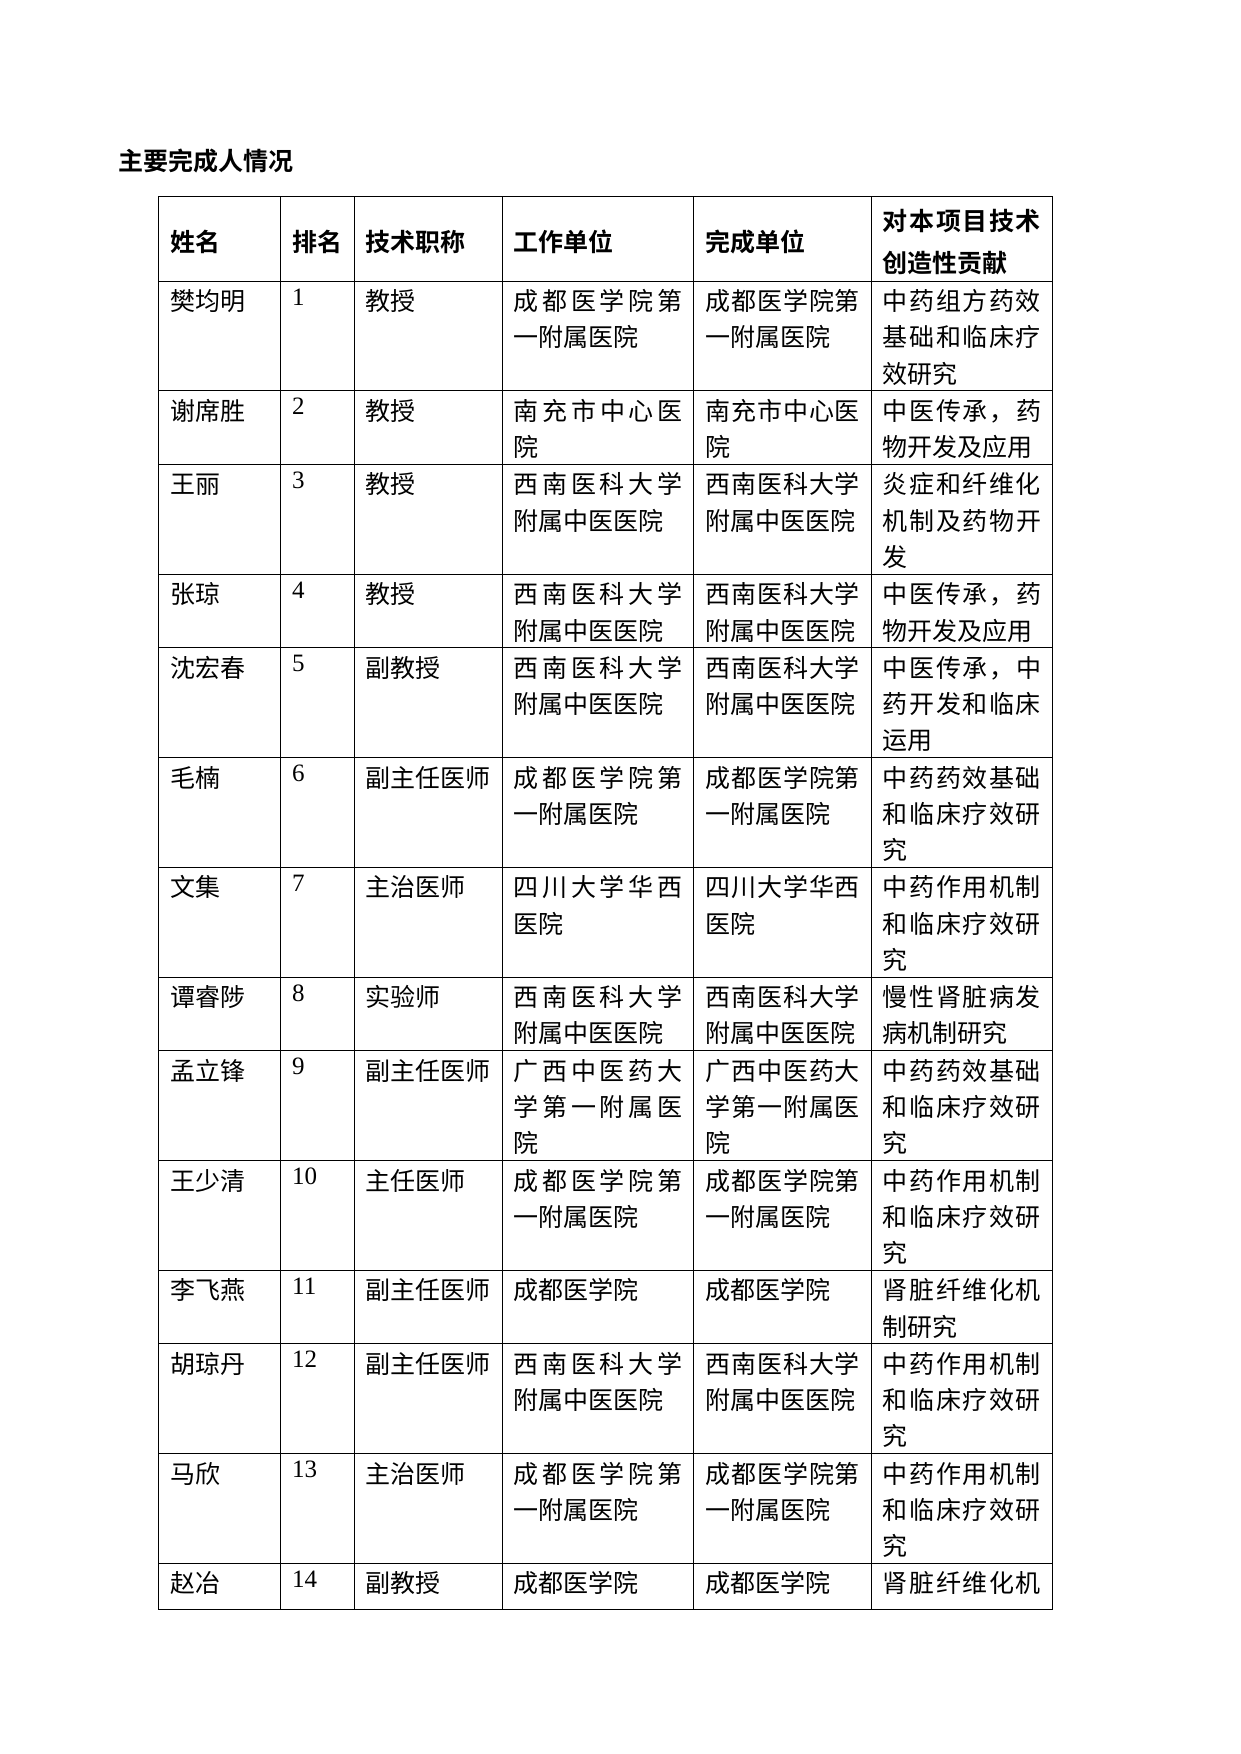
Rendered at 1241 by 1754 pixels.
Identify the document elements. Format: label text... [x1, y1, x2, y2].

table_cell 西南医科大学附属中医医院 [503, 575, 693, 647]
table_cell 慢性肾脏病发病机制研究 [872, 978, 1052, 1050]
table_cell 四川大学华西医院 [503, 868, 693, 977]
table_cell 副教授 [355, 1564, 502, 1609]
table_cell 马欣 [159, 1454, 280, 1563]
table_cell 西南医科大学附属中医医院 [503, 465, 693, 574]
table_cell 成都医学院 [503, 1564, 693, 1609]
table_cell 西南医科大学附属中医医院 [503, 1344, 693, 1453]
table_cell 西南医科大学附属中医医院 [694, 1344, 871, 1453]
table_cell 孟立锋 [159, 1051, 280, 1160]
table_cell 1 [281, 282, 354, 390]
table_cell 9 [281, 1051, 354, 1160]
table_cell 中药药效基础和临床疗效研究 [872, 1051, 1052, 1160]
table_cell 炎症和纤维化机制及药物开发 [872, 465, 1052, 574]
table_header 对本项目技术创造性贡献 [872, 197, 1052, 281]
table_cell 3 [281, 465, 354, 574]
table_cell 肾脏纤维化机制研究 [872, 1271, 1052, 1343]
table_cell 副教授 [355, 648, 502, 757]
table_cell 中药作用机制和临床疗效研究 [872, 1344, 1052, 1453]
table_cell 广西中医药大学第一附属医院 [503, 1051, 693, 1160]
table_cell 谢席胜 [159, 391, 280, 464]
table_cell 中药药效基础和临床疗效研究 [872, 758, 1052, 867]
table_cell 中医传承，药物开发及应用 [872, 575, 1052, 647]
table_cell 7 [281, 868, 354, 977]
table_cell 王少清 [159, 1161, 280, 1270]
table_cell 教授 [355, 282, 502, 390]
table_cell 成都医学院第一附属医院 [694, 282, 871, 390]
table_cell 10 [281, 1161, 354, 1270]
table_cell 文集 [159, 868, 280, 977]
table_cell 肾脏纤维化机制研究 [872, 1564, 1052, 1609]
table_cell 成都医学院第一附属医院 [503, 1161, 693, 1270]
table_cell 14 [281, 1564, 354, 1609]
table_cell 11 [281, 1271, 354, 1343]
table_cell 副主任医师 [355, 1271, 502, 1343]
table_cell 中医传承，中药开发和临床运用 [872, 648, 1052, 757]
table_cell 南充市中心医院 [694, 391, 871, 464]
table_cell 中药组方药效基础和临床疗效研究 [872, 282, 1052, 390]
table_cell 成都医学院第一附属医院 [503, 282, 693, 390]
table_cell 中药作用机制和临床疗效研究 [872, 1161, 1052, 1270]
table_cell 西南医科大学附属中医医院 [694, 648, 871, 757]
table_cell 副主任医师 [355, 758, 502, 867]
table_cell 4 [281, 575, 354, 647]
table_cell 5 [281, 648, 354, 757]
table_cell 12 [281, 1344, 354, 1453]
table_cell 成都医学院第一附属医院 [503, 1454, 693, 1563]
table_cell 赵冶 [159, 1564, 280, 1609]
table_cell 8 [281, 978, 354, 1050]
table_cell 13 [281, 1454, 354, 1563]
table_header 排名 [281, 197, 354, 281]
table_cell 成都医学院 [694, 1564, 871, 1609]
table_header 完成单位 [694, 197, 871, 281]
table_cell 副主任医师 [355, 1051, 502, 1160]
table_cell 主治医师 [355, 1454, 502, 1563]
table_cell 副主任医师 [355, 1344, 502, 1453]
table_cell 沈宏春 [159, 648, 280, 757]
table_cell 中药作用机制和临床疗效研究 [872, 1454, 1052, 1563]
table_header 技术职称 [355, 197, 502, 281]
table_header 工作单位 [503, 197, 693, 281]
table_cell 成都医学院第一附属医院 [503, 758, 693, 867]
table_cell 樊均明 [159, 282, 280, 390]
table_cell 教授 [355, 465, 502, 574]
table_cell 成都医学院 [694, 1271, 871, 1343]
table_cell 6 [281, 758, 354, 867]
table_cell 教授 [355, 391, 502, 464]
table_cell 成都医学院第一附属医院 [694, 1454, 871, 1563]
table_cell 教授 [355, 575, 502, 647]
table_cell 成都医学院第一附属医院 [694, 758, 871, 867]
table_cell 中药作用机制和临床疗效研究 [872, 868, 1052, 977]
table_cell 李飞燕 [159, 1271, 280, 1343]
table_cell 西南医科大学附属中医医院 [503, 648, 693, 757]
table_cell 2 [281, 391, 354, 464]
table_cell 西南医科大学附属中医医院 [694, 575, 871, 647]
table_cell 主任医师 [355, 1161, 502, 1270]
table_cell 胡琼丹 [159, 1344, 280, 1453]
table_cell 张琼 [159, 575, 280, 647]
table_cell 西南医科大学附属中医医院 [694, 978, 871, 1050]
table_cell 西南医科大学附属中医医院 [503, 978, 693, 1050]
table_cell 中医传承，药物开发及应用 [872, 391, 1052, 464]
table_cell 主治医师 [355, 868, 502, 977]
table_cell 西南医科大学附属中医医院 [694, 465, 871, 574]
table_header 姓名 [159, 197, 280, 281]
table_cell 广西中医药大学第一附属医院 [694, 1051, 871, 1160]
table_cell 王丽 [159, 465, 280, 574]
text 主要完成人情况 [118, 142, 1092, 178]
table_cell 成都医学院第一附属医院 [694, 1161, 871, 1270]
table_cell 实验师 [355, 978, 502, 1050]
table_cell 四川大学华西医院 [694, 868, 871, 977]
table_cell 南充市中心医院 [503, 391, 693, 464]
table_cell 谭睿陟 [159, 978, 280, 1050]
table_cell 毛楠 [159, 758, 280, 867]
table_cell 成都医学院 [503, 1271, 693, 1343]
